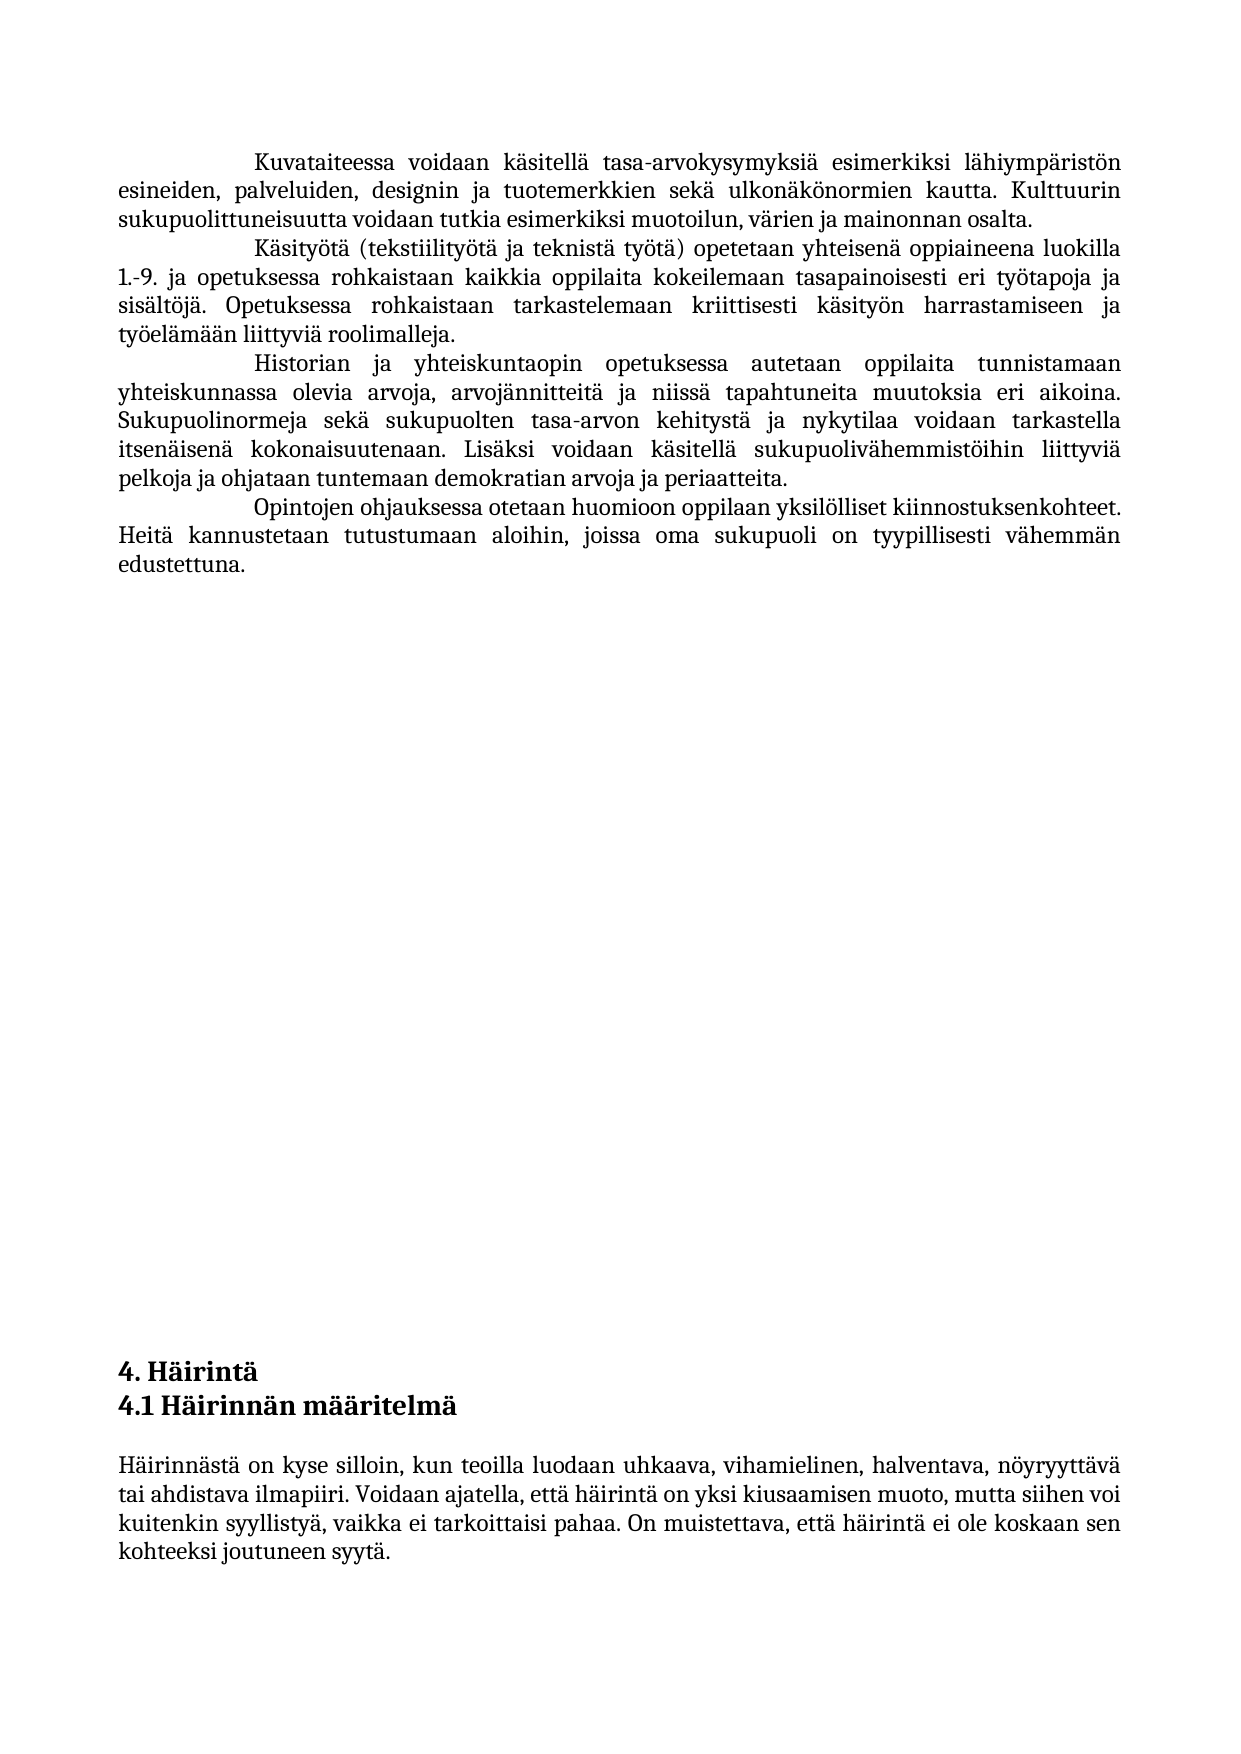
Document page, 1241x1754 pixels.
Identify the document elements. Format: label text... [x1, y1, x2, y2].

text Opintojen ohjauksessa otetaan huomioon oppilaan yksilölliset kiinnostuksenkohteet. Heitä kannustetaan tutustumaan aloihin, joissa oma sukupuoli on tyypillisesti vähemmän edustettuna. [118, 493, 1122, 579]
text Historian ja yhteiskuntaopin opetuksessa autetaan oppilaita tunnistamaan yhteiskunnassa olevia arvoja, arvojännitteitä ja niissä tapahtuneita muutoksia eri aikoina. Sukupuolinormeja sekä sukupuolten tasa-arvon kehitystä ja nykytilaa voidaan tarkastella itsenäisenä kokonaisuutenaan. Lisäksi voidaan käsitellä sukupuolivähemmistöihin liittyviä pelkoja ja ohjataan tuntemaan demokratian arvoja ja periaatteita. [118, 349, 1122, 493]
text 4. Häirintä [118, 1355, 1122, 1389]
text Häirinnästä on kyse silloin, kun teoilla luodaan uhkaava, vihamielinen, halventava, nöyryyttävä tai ahdistava ilmapiiri. Voidaan ajatella, että häirintä on yksi kiusaamisen muoto, mutta siihen voi kuitenkin syyllistyä, vaikka ei tarkoittaisi pahaa. On muistettava, että häirintä ei ole koskaan sen kohteeksi joutuneen syytä. [118, 1451, 1122, 1566]
text Käsityötä (tekstiilityötä ja teknistä työtä) opetetaan yhteisenä oppiaineena luokilla 1.-9. ja opetuksessa rohkaistaan kaikkia oppilaita kokeilemaan tasapainoisesti eri työtapoja ja sisältöjä. Opetuksessa rohkaistaan tarkastelemaan kriittisesti käsityön harrastamiseen ja työelämään liittyviä roolimalleja. [118, 234, 1122, 349]
text 4.1 Häirinnän määritelmä [118, 1389, 1122, 1422]
text Kuvataiteessa voidaan käsitellä tasa-arvokysymyksiä esimerkiksi lähiympäristön esineiden, palveluiden, designin ja tuotemerkkien sekä ulkonäkönormien kautta. Kulttuurin sukupuolittuneisuutta voidaan tutkia esimerkiksi muotoilun, värien ja mainonnan osalta. [118, 148, 1122, 234]
